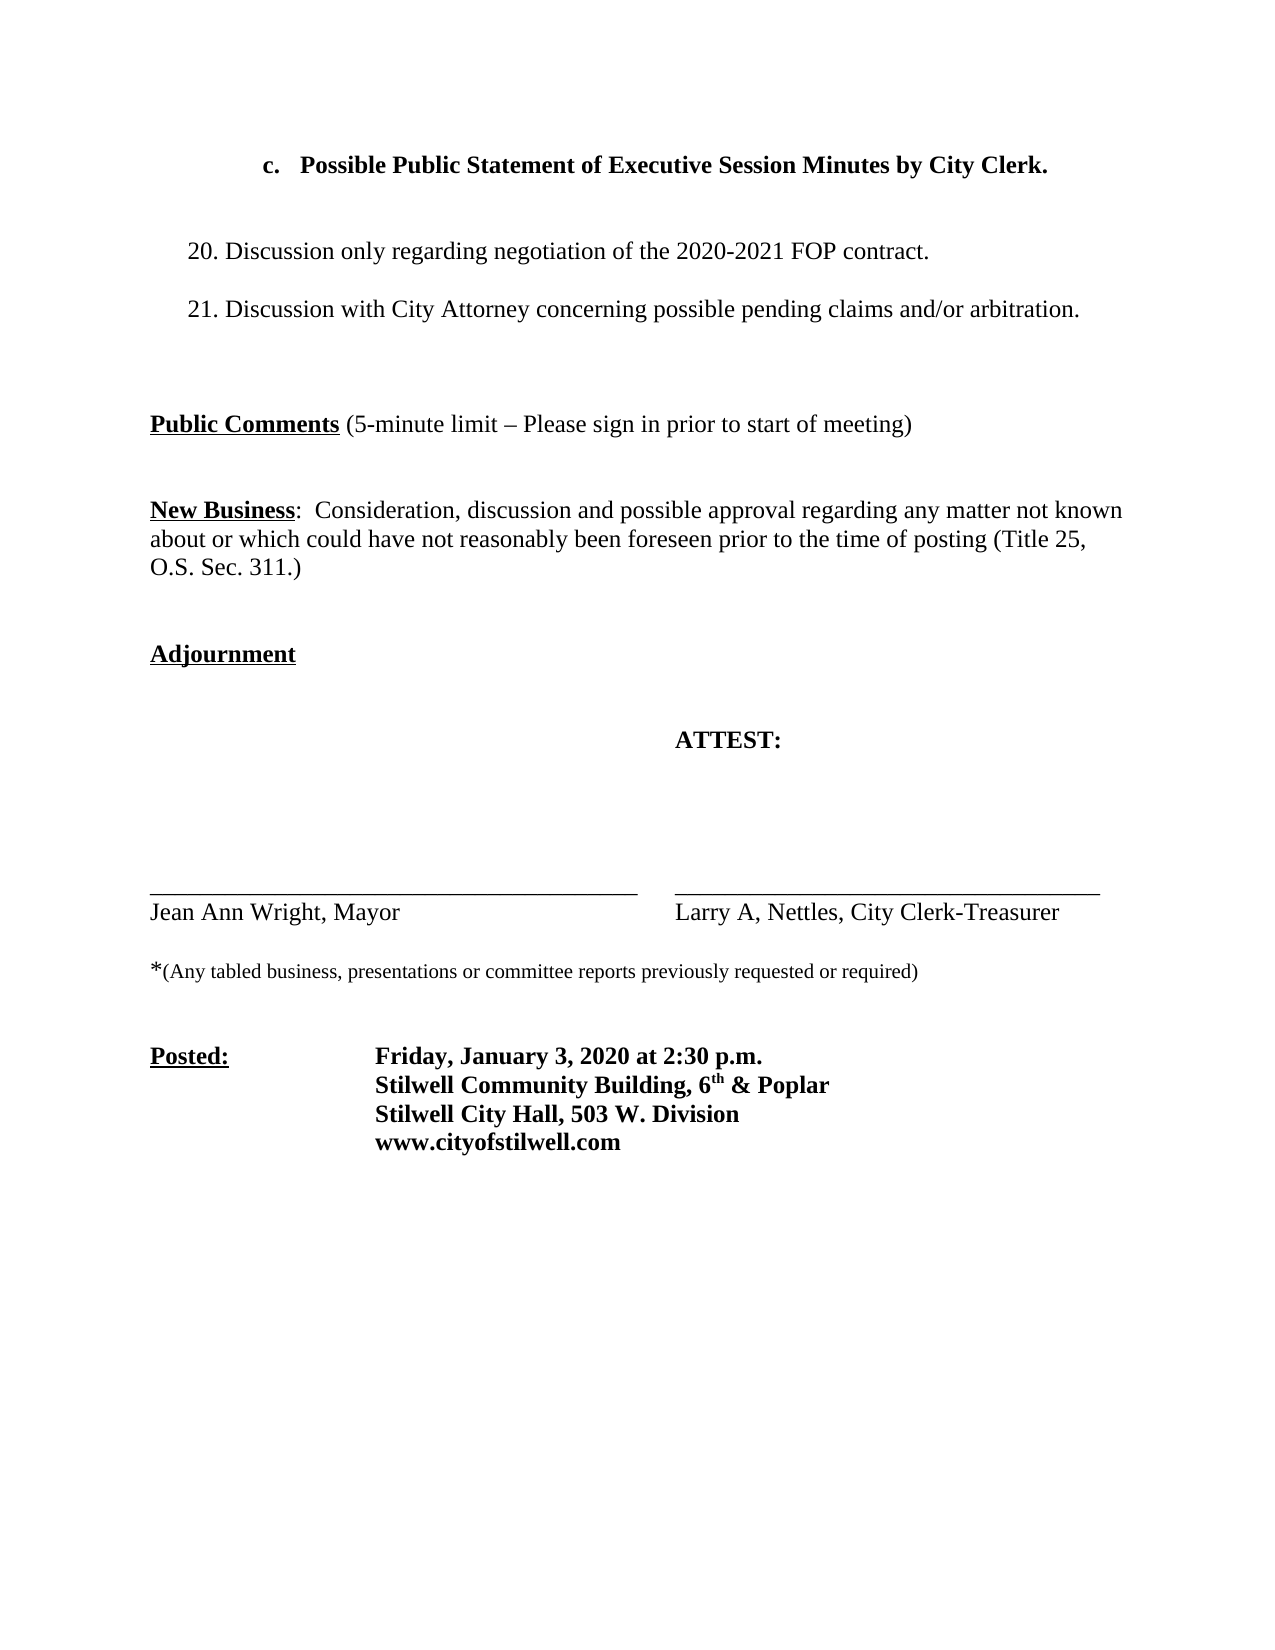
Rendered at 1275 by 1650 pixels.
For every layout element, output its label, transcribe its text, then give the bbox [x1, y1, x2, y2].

text Adjournment [150, 639, 1125, 667]
list Discussion only regarding negotiation of the 2020-2021 FOP contract. [187, 236, 1125, 265]
list Discussion with City Attorney concerning possible pending claims and/or arbitration. [187, 294, 1125, 322]
list Possible Public Statement of Executive Session Minutes by City Clerk. [262, 150, 1125, 179]
text Stilwell Community Building, 6th & Poplar [150, 1070, 1125, 1099]
text Posted: Friday, January 3, 2020 at 2:30 p.m. [150, 1041, 1125, 1070]
text Stilwell City Hall, 503 W. Division [150, 1099, 1125, 1127]
text Public Comments (5-minute limit – Please sign in prior to start of meeting) [150, 409, 1125, 437]
text ATTEST: [675, 725, 1125, 754]
text *(Any tabled business, presentations or committee reports previously requested or required) [150, 955, 1125, 984]
text Jean Ann Wright, Mayor Larry A, Nettles, City Clerk-Treasurer [150, 897, 1125, 926]
text New Business: Consideration, discussion and possible approval regarding any matter not known about or which could have not reasonably been foreseen prior to the time of posting (Title 25, O.S. Sec. 311.) [150, 495, 1125, 581]
text _______________________________________ __________________________________ [150, 869, 1125, 897]
text www.cityofstilwell.com [150, 1127, 1125, 1156]
